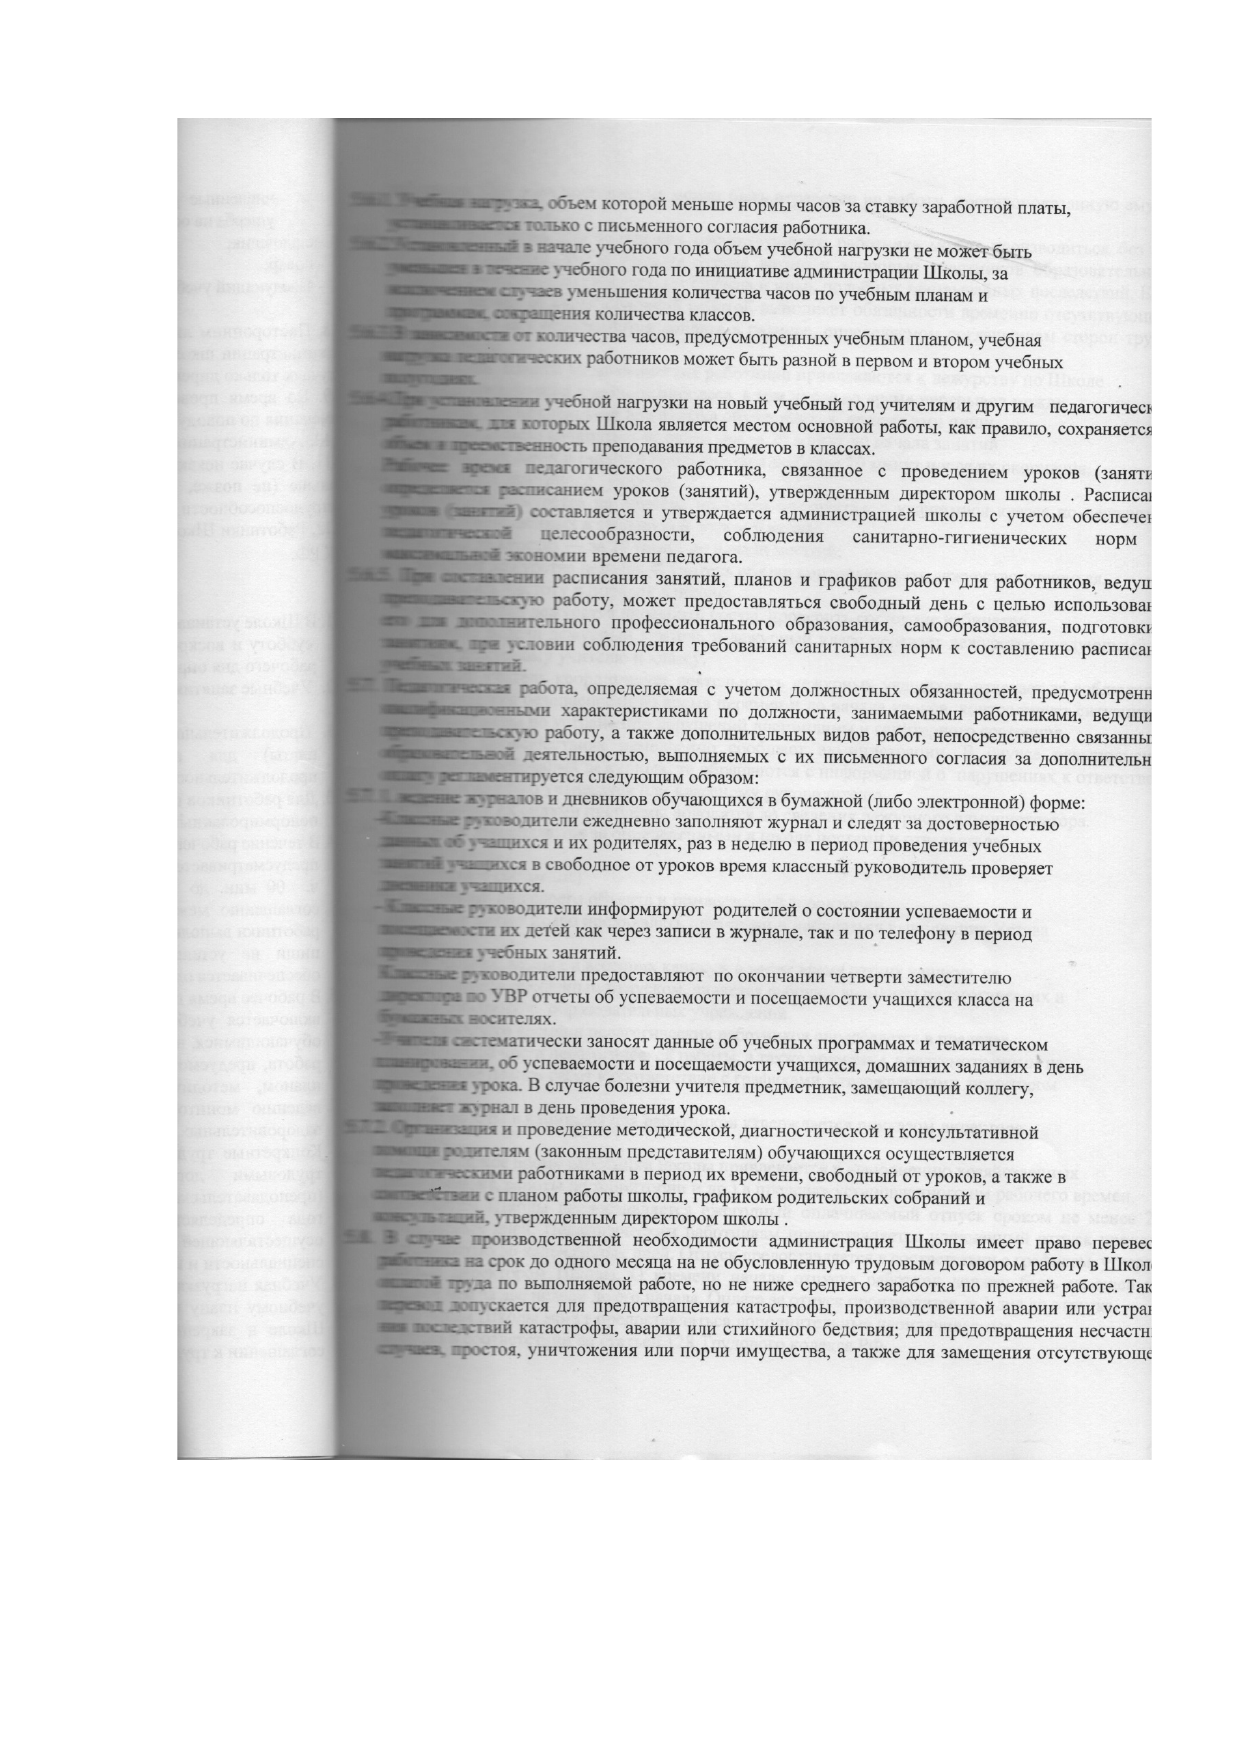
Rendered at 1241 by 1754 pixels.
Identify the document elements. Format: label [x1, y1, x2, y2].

picture [177, 118, 1152, 1460]
